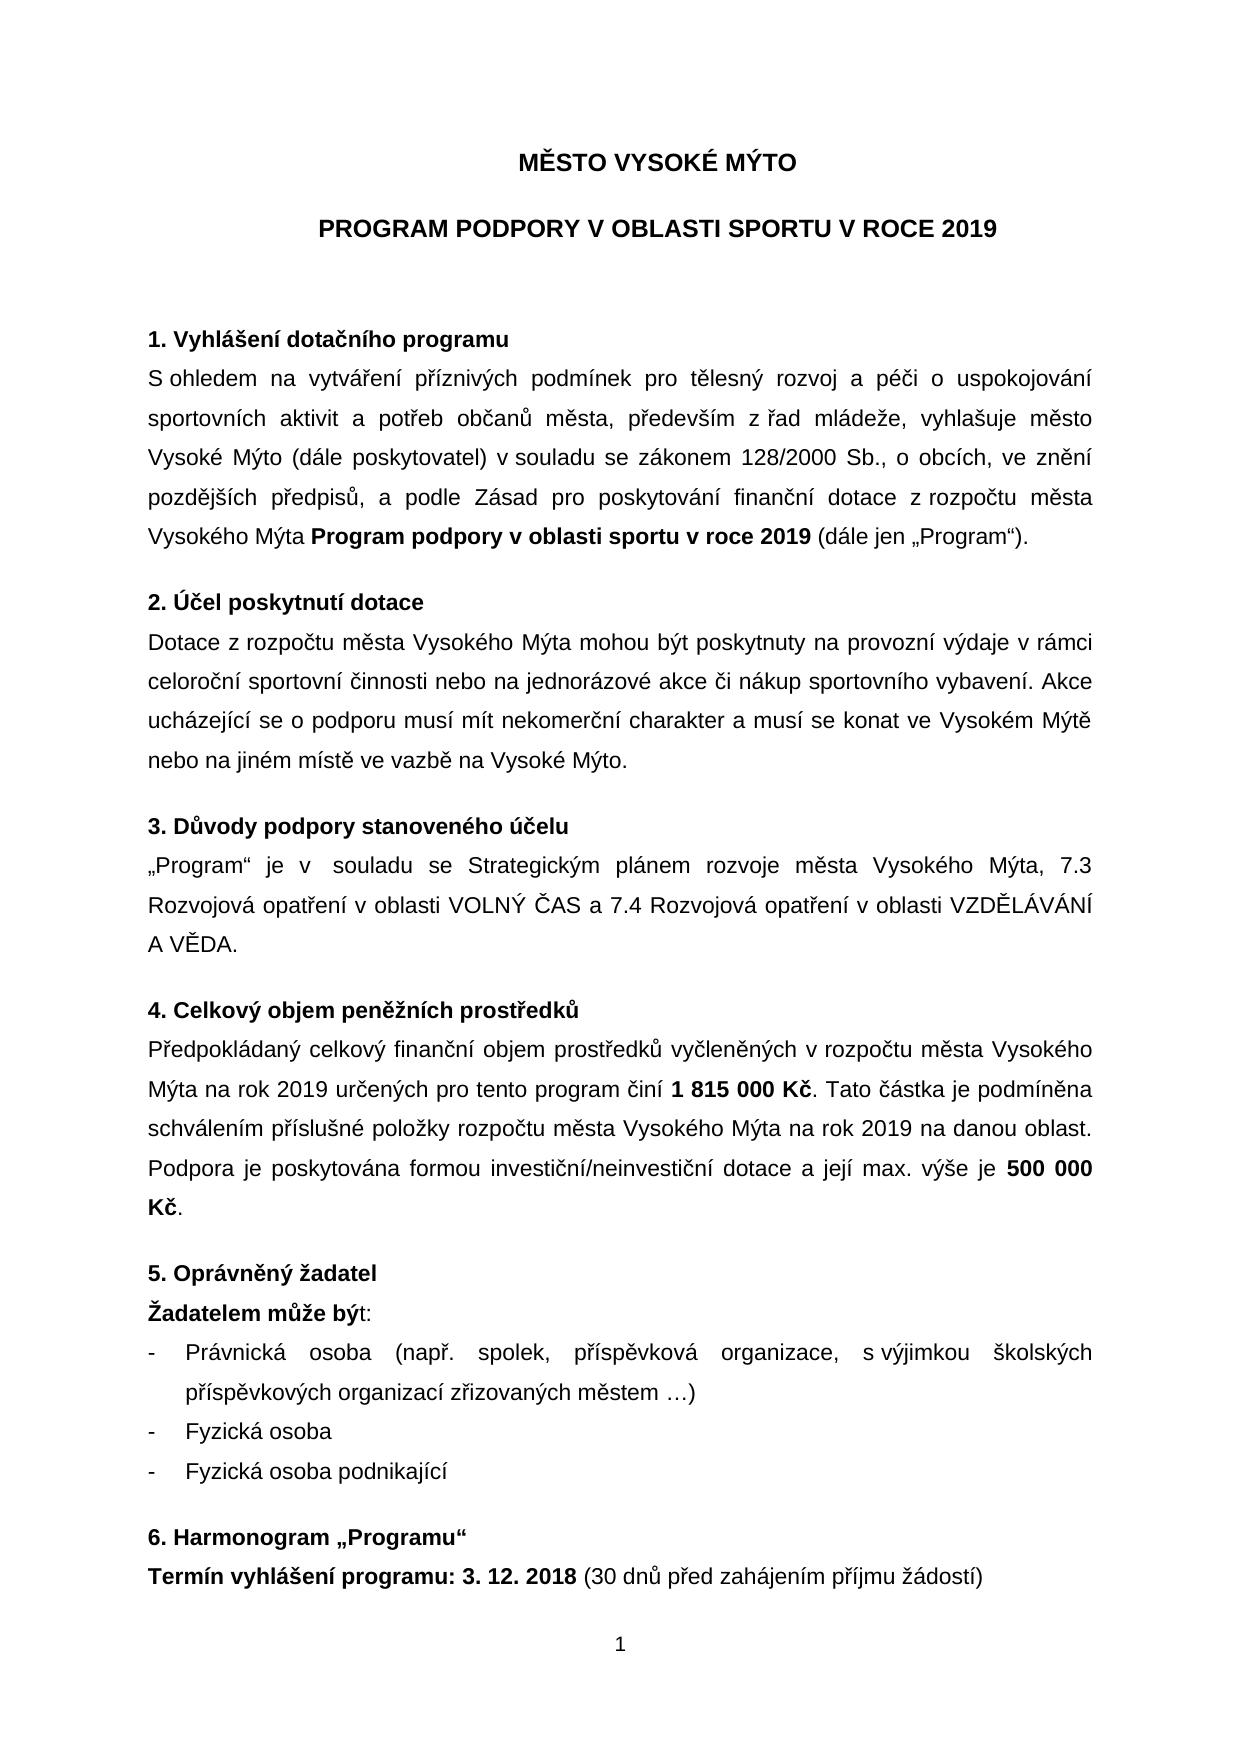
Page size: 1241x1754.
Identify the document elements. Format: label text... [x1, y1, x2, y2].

text Dotace z rozpočtu města Vysokého Mýta mohou být poskytnuty na provozní výdaje v rámci celoroční sportovní činnosti nebo na jednorázové akce či nákup sportovního vybavení. Akce ucházející se o podporu musí mít nekomerční charakter a musí se konat ve Vysokém Mýtě nebo na jiném místě ve vazbě na Vysoké Mýto. [148, 628, 1093, 773]
text Program podpory v oblasti SPORTU v roce 2019 [223, 214, 1093, 242]
list Fyzická osoba [148, 1418, 1093, 1444]
text 5. Oprávněný žadatel [148, 1260, 1093, 1287]
text 4. Celkový objem peněžních prostředků [148, 997, 1093, 1023]
text 1. Vyhlášení dotačního programu [148, 326, 1093, 352]
text Termín vyhlášení programu: 3. 12. 2018 (30 dnů před zahájením příjmu žádostí) [148, 1563, 1093, 1589]
text 6. Harmonogram „Programu“ [148, 1523, 1093, 1550]
text Žadatelem může být: [148, 1300, 1093, 1326]
text Předpokládaný celkový finanční objem prostředků vyčleněných v rozpočtu města Vysokého Mýta na rok 2019 určených pro tento program činí 1 815 000 Kč. Tato částka je podmíněna schválením příslušné položky rozpočtu města Vysokého Mýta na rok 2019 na danou oblast. Podpora je poskytována formou investiční/neinvestiční dotace a její max. výše je 500 000 Kč. [148, 1036, 1093, 1221]
text 3. Důvody podpory stanoveného účelu [148, 813, 1093, 839]
text město vysoké Mýto [223, 148, 1093, 176]
text 2. Účel poskytnutí dotace [148, 589, 1093, 615]
list Fyzická osoba podnikající [148, 1458, 1093, 1484]
text „Program“ je v souladu se Strategickým plánem rozvoje města Vysokého Mýta, 7.3 Rozvojová opatření v oblasti VOLNÝ ČAS a 7.4 Rozvojová opatření v oblasti VZDĚLÁVÁNÍ A VĚDA. [148, 852, 1093, 957]
list Právnická osoba (např. spolek, příspěvková organizace, s výjimkou školských příspěvkových organizací zřizovaných městem …) [148, 1339, 1093, 1405]
text S ohledem na vytváření příznivých podmínek pro tělesný rozvoj a péči o uspokojování sportovních aktivit a potřeb občanů města, především z řad mládeže, vyhlašuje město Vysoké Mýto (dále poskytovatel) v souladu se zákonem 128/2000 Sb., o obcích, ve znění pozdějších předpisů, a podle Zásad pro poskytování finanční dotace z rozpočtu města Vysokého Mýta Program podpory v oblasti sportu v roce 2019 (dále jen „Program“). [148, 365, 1093, 549]
